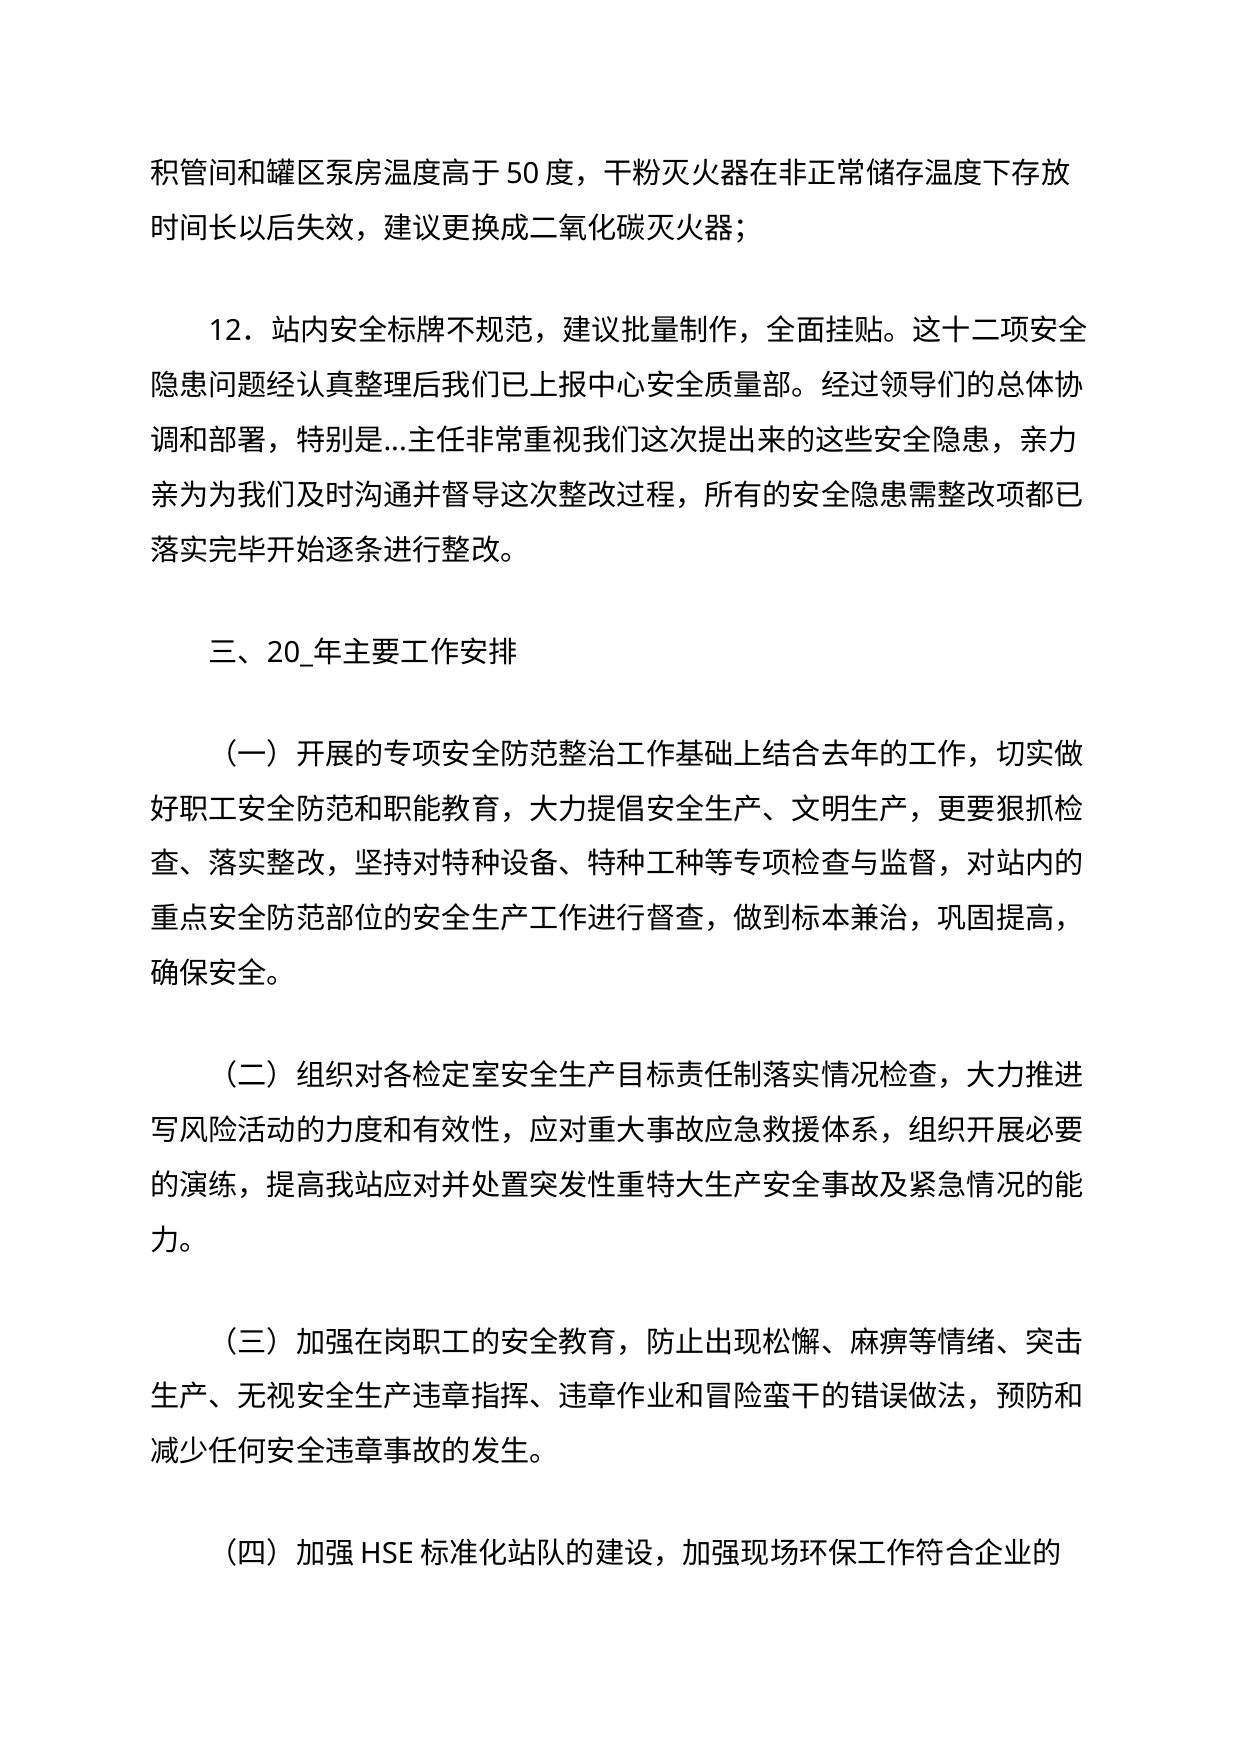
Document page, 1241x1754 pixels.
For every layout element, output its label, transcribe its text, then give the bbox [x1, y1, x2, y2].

text （一）开展的专项安全防范整治工作基础上结合去年的工作，切实做好职工安全防范和职能教育，大力提倡安全生产、文明生产，更要狠抓检查、落实整改，坚持对特种设备、特种工种等专项检查与监督，对站内的重点安全防范部位的安全生产工作进行督查，做到标本兼治，巩固提高，确保安全。 [150, 730, 1090, 992]
text 三、20_年主要工作安排 [150, 628, 1090, 671]
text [150, 150, 1090, 247]
text 12．站内安全标牌不规范，建议批量制作，全面挂贴。这十二项安全隐患问题经认真整理后我们已上报中心安全质量部。经过领导们的总体协调和部署，特别是...主任非常重视我们这次提出来的这些安全隐患，亲力亲为为我们及时沟通并督导这次整改过程，所有的安全隐患需整改项都已落实完毕开始逐条进行整改。 [150, 307, 1090, 569]
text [150, 1530, 1090, 1572]
text （三）加强在岗职工的安全教育，防止出现松懈、麻痹等情绪、突击生产、无视安全生产违章指挥、违章作业和冒险蛮干的错误做法，预防和减少任何安全违章事故的发生。 [150, 1318, 1090, 1470]
text （二）组织对各检定室安全生产目标责任制落实情况检查，大力推进写风险活动的力度和有效性，应对重大事故应急救援体系，组织开展必要的演练，提高我站应对并处置突发性重特大生产安全事故及紧急情况的能力。 [150, 1052, 1090, 1259]
